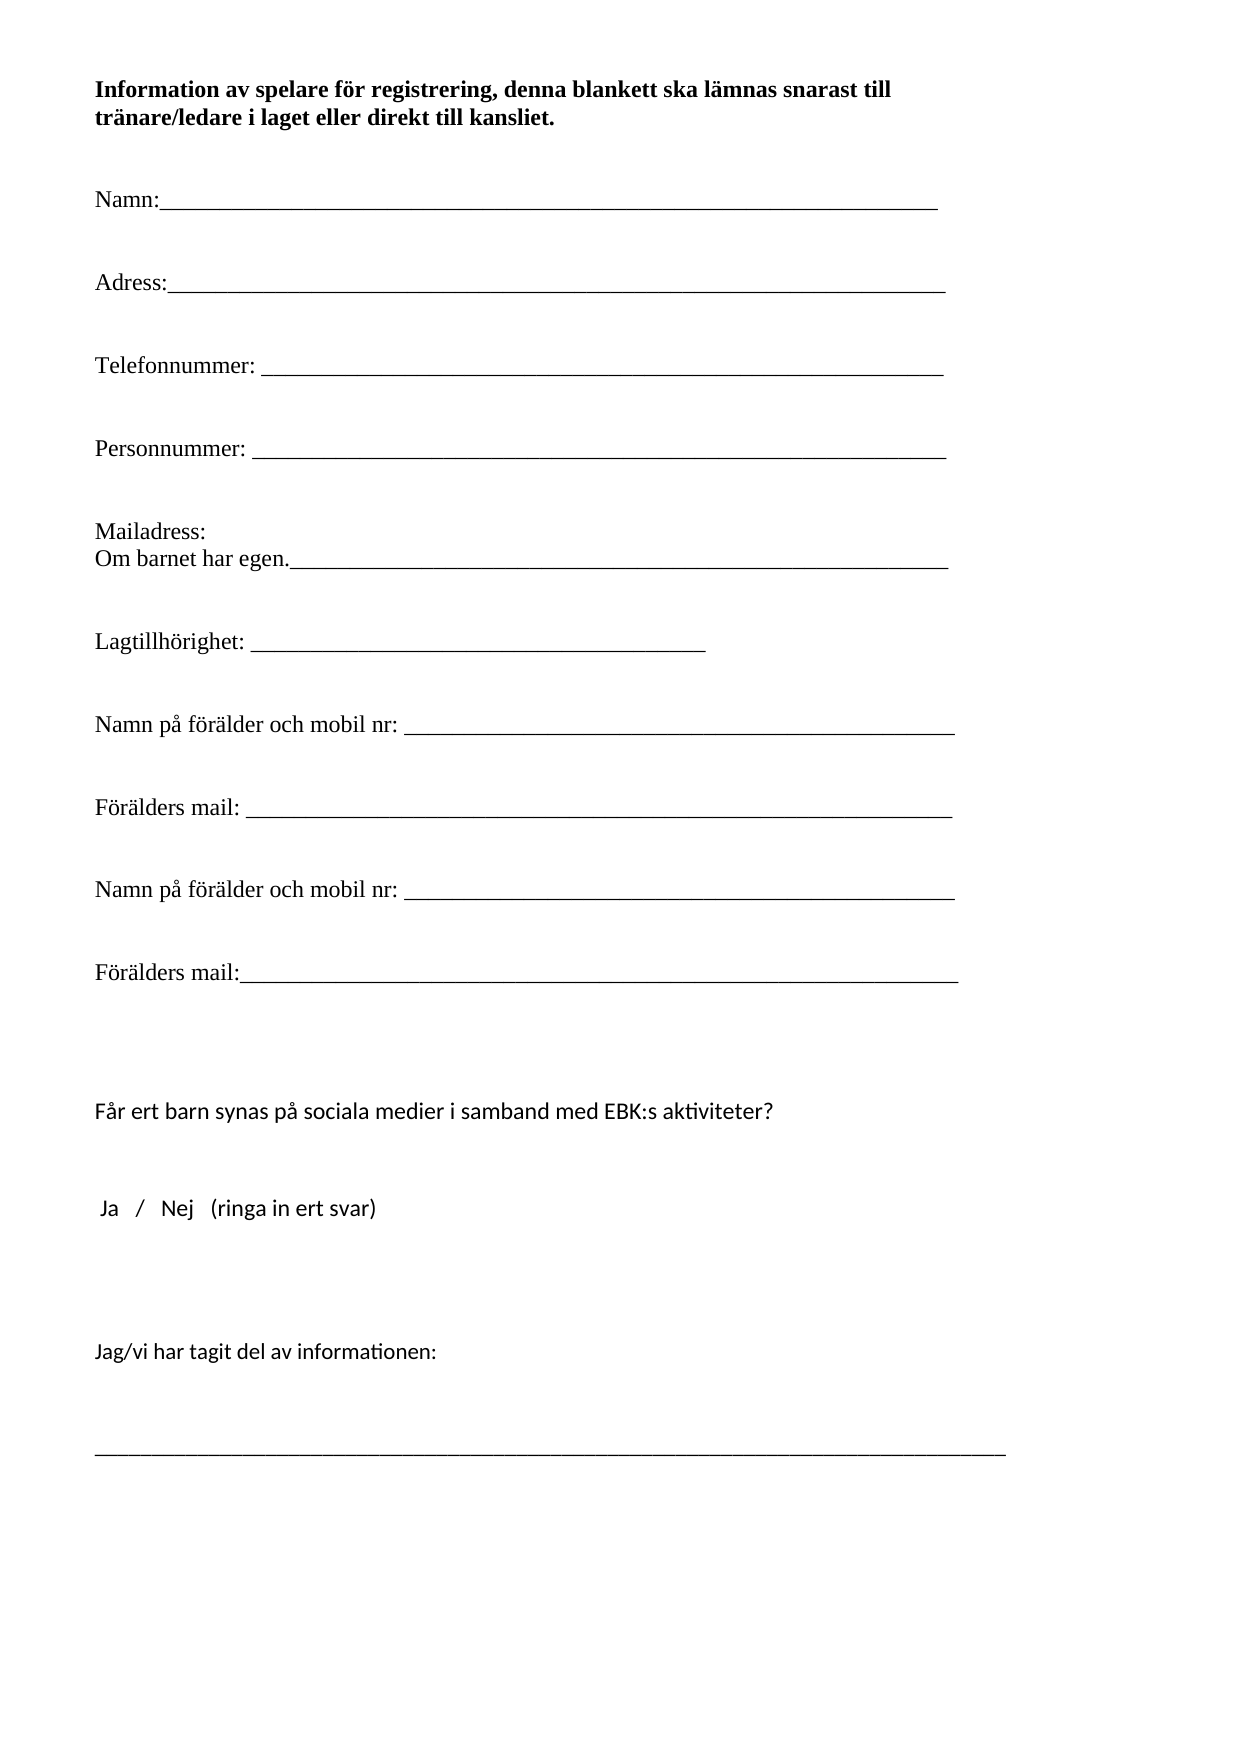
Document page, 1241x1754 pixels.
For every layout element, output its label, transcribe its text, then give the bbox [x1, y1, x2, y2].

text Förälders mail:____________________________________________________________ [94, 958, 1165, 986]
text Lagtillhörighet: ______________________________________ [94, 627, 1165, 655]
text Information av spelare för registrering, denna blankett ska lämnas snarast till [94, 75, 1165, 103]
text Om barnet har egen._______________________________________________________ [94, 544, 1165, 572]
text Ja / Nej (ringa in ert svar) [94, 1193, 1165, 1222]
text Förälders mail: ___________________________________________________________ [94, 793, 1165, 820]
text Telefonnummer: _________________________________________________________ [94, 351, 1165, 379]
text Personnummer: __________________________________________________________ [94, 434, 1165, 461]
text Namn:_________________________________________________________________ [94, 185, 1165, 213]
text tränare/ledare i laget eller direkt till kansliet. [94, 103, 1165, 130]
text Får ert barn synas på sociala medier i samband med EBK:s aktiviteter? [94, 1096, 1165, 1126]
text Jag/vi har tagit del av informationen: [94, 1337, 1165, 1366]
text Namn på förälder och mobil nr: ______________________________________________ [94, 710, 1165, 737]
text Mailadress: [94, 517, 1165, 544]
text ________________________________________________________________________________ [94, 1431, 1165, 1459]
text Namn på förälder och mobil nr: ______________________________________________ [94, 876, 1165, 903]
text Adress:_________________________________________________________________ [94, 268, 1165, 296]
